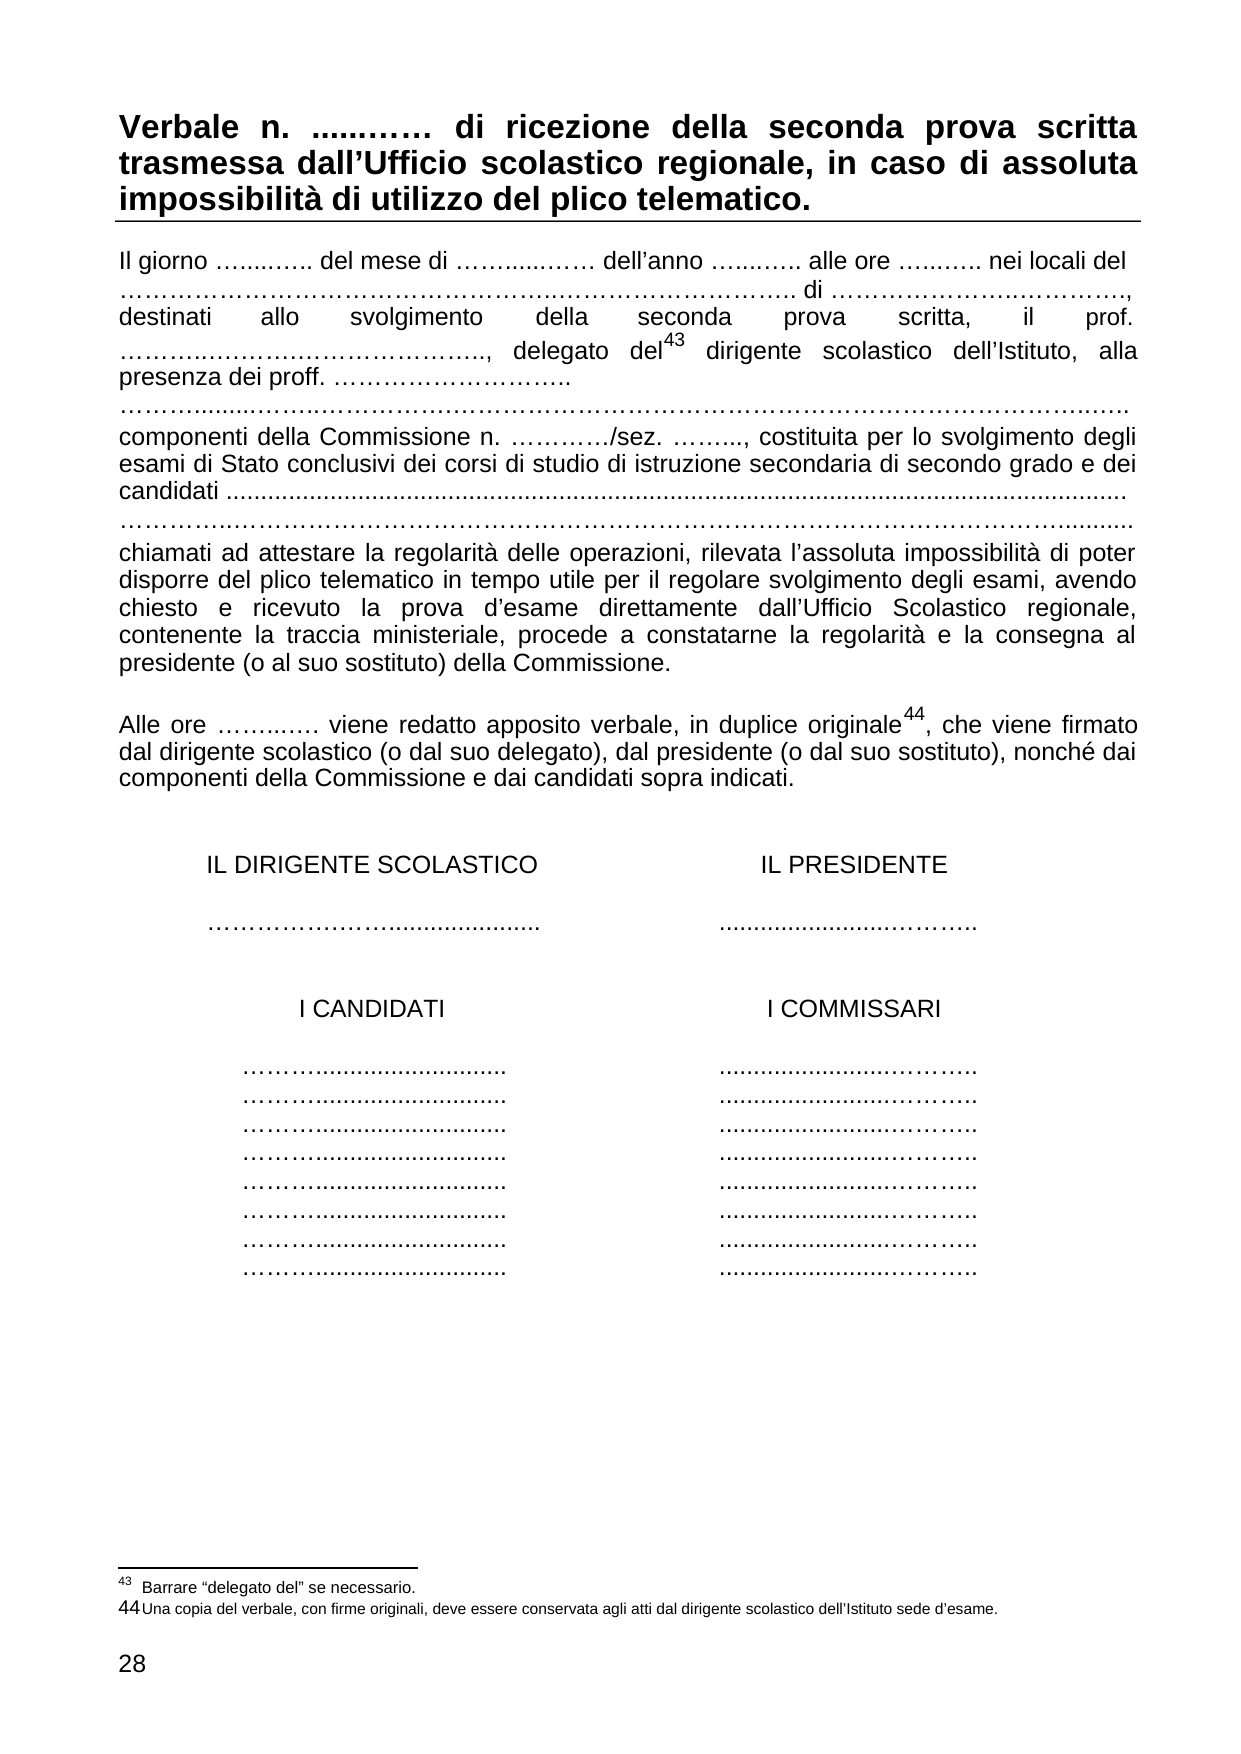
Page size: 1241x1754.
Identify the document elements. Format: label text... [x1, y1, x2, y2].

text ……………………………………………..……………………….. di …………………..…………., [119, 275, 1138, 303]
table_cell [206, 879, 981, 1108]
text ………..….…….………………….., delegato del43 dirigente scolastico dell’Istituto, alla presenza dei proff. ……………………….. [119, 333, 1138, 390]
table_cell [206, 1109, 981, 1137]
text destinati allo svolgimento della seconda prova scritta, il prof. [119, 303, 1138, 331]
text ……….........……..…………….…………………………………………………………………..….. [119, 390, 1138, 419]
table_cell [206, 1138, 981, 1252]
list Barrare “delegato del” se necessario. [118, 1575, 1138, 1598]
text Alle ore ……...…. viene redatto apposito verbale, in duplice originale44, che viene firmato dal dirigente scolastico (o dal suo delegato), dal presidente (o dal suo sostituto), nonché dai componenti della Commissione e dai candidati sopra indicati. [119, 706, 1138, 792]
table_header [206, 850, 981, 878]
list Una copia del verbale, con firme originali, deve essere conservata agli atti dal dirigente scolastico dell’Istituto sede d’esame. [118, 1600, 1138, 1618]
text Verbale n. ......…… di ricezione della seconda prova scritta trasmessa dall’Ufficio scolastico regionale, in caso di assoluta impossibilità di utilizzo del plico telematico. [119, 110, 1138, 217]
text …………..………………………………………………………………………………………........... [119, 505, 1138, 534]
text Il giorno ….....….. del mese di ……......…… dell’anno …....….. alle ore …...….. nei locali del [119, 246, 1138, 275]
text 28 [118, 1649, 1138, 1678]
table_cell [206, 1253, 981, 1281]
text chiamati ad attestare la regolarità delle operazioni, rilevata l’assoluta impossibilità di poter disporre del plico telematico in tempo utile per il regolare svolgimento degli esami, avendo chiesto e ricevuto la prova d’esame direttamente dall’Ufficio Scolastico regionale, contenente la traccia ministeriale, procede a constatarne la regolarità e la consegna al presidente (o al suo sostituto) della Commissione. [119, 539, 1138, 677]
text componenti della Commissione n. …………/sez. ……..., costituita per lo svolgimento degli esami di Stato conclusivi dei corsi di studio di istruzione secondaria di secondo grado e dei candidati .................................................................................................................................. [119, 424, 1138, 505]
